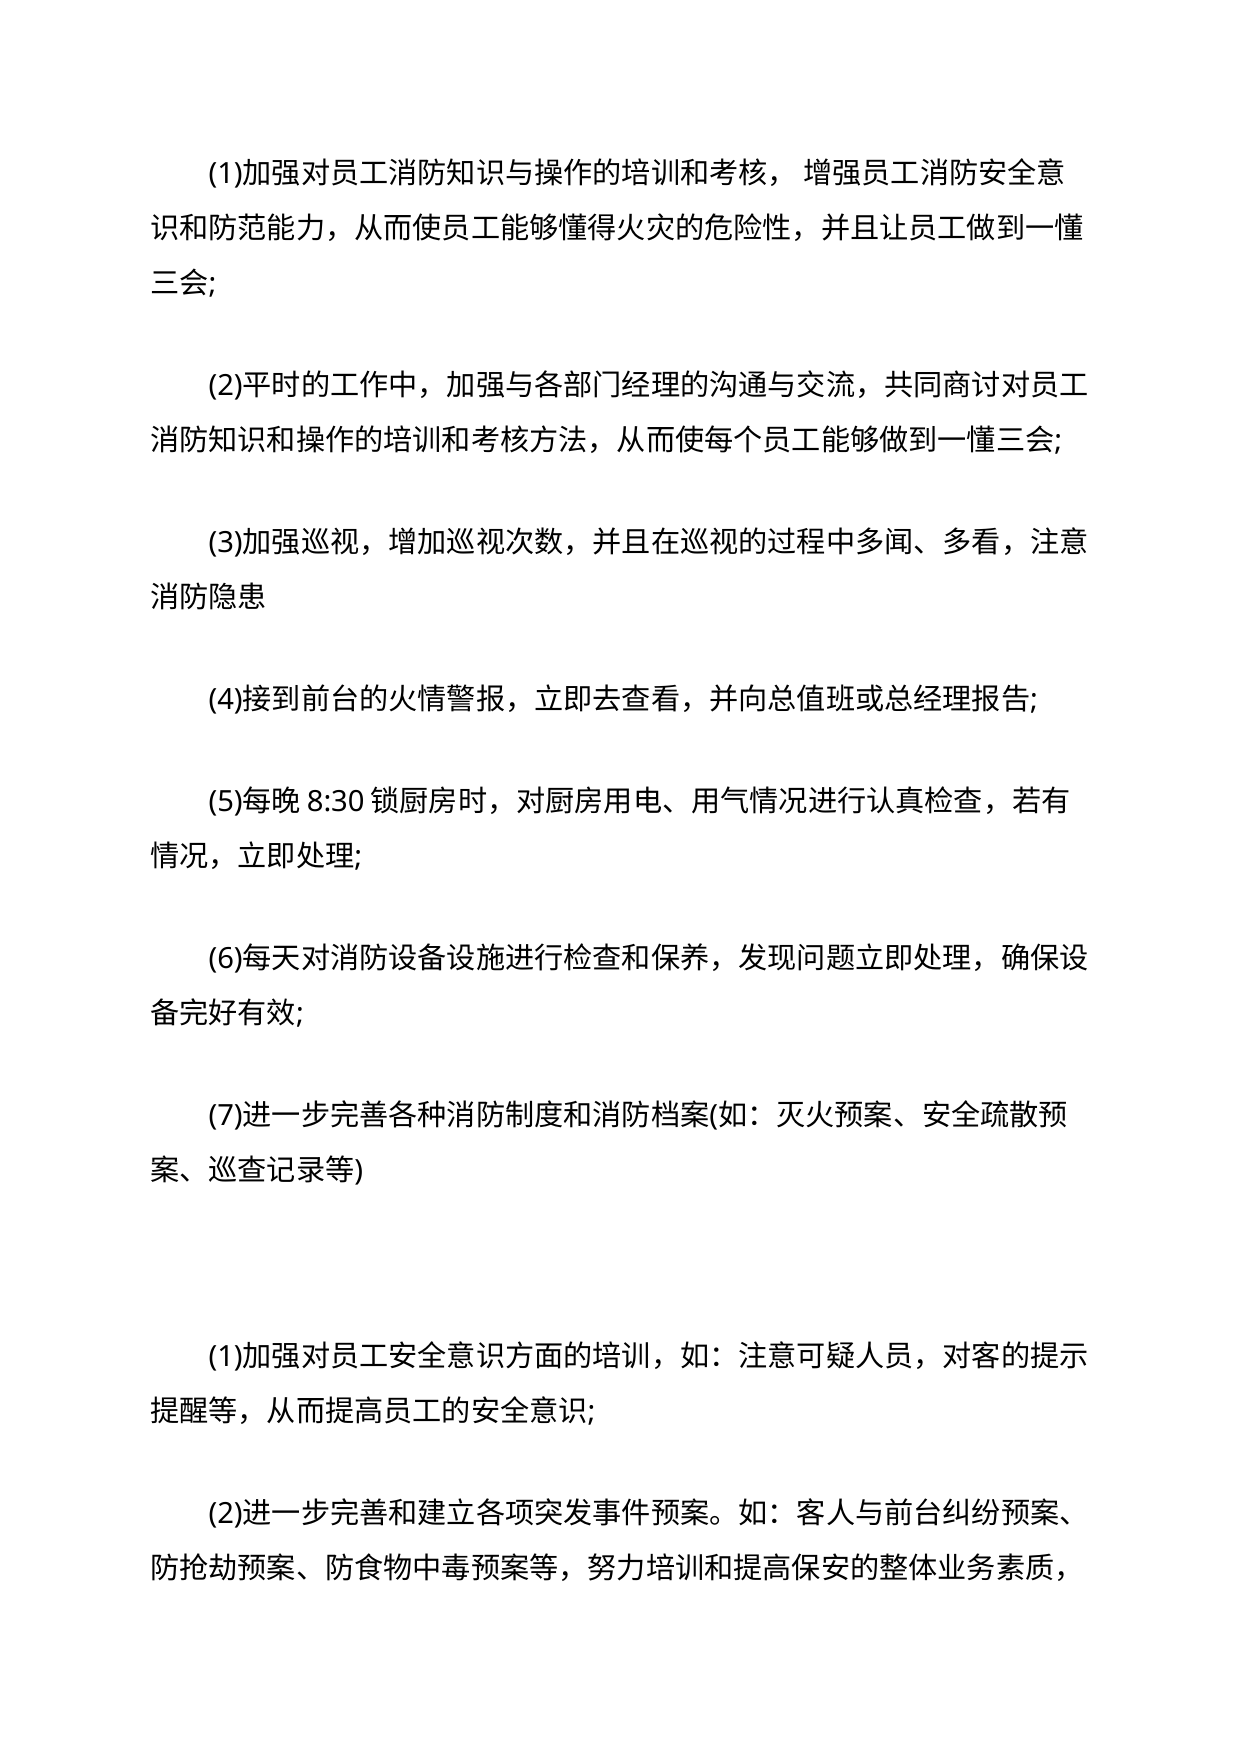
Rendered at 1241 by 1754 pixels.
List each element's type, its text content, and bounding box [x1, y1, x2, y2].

text (3)加强巡视，增加巡视次数，并且在巡视的过程中多闻、多看，注意消防隐患 [150, 519, 1090, 616]
text (6)每天对消防设备设施进行检查和保养，发现问题立即处理，确保设备完好有效; [150, 934, 1090, 1032]
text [150, 1490, 1090, 1587]
text (5)每晚8:30锁厨房时，对厨房用电、用气情况进行认真检查，若有情况，立即处理; [150, 778, 1090, 875]
text (4)接到前台的火情警报，立即去查看，并向总值班或总经理报告; [150, 676, 1090, 718]
text (7)进一步完善各种消防制度和消防档案(如：灭火预案、安全疏散预案、巡查记录等) [150, 1092, 1090, 1189]
text (2)平时的工作中，加强与各部门经理的沟通与交流，共同商讨对员工消防知识和操作的培训和考核方法，从而使每个员工能够做到一懂三会; [150, 362, 1090, 459]
text (1)加强对员工安全意识方面的培训，如：注意可疑人员，对客的提示提醒等，从而提高员工的安全意识; [150, 1333, 1090, 1430]
text (1)加强对员工消防知识与操作的培训和考核， 增强员工消防安全意识和防范能力，从而使员工能够懂得火灾的危险性，并且让员工做到一懂三会; [150, 150, 1090, 302]
